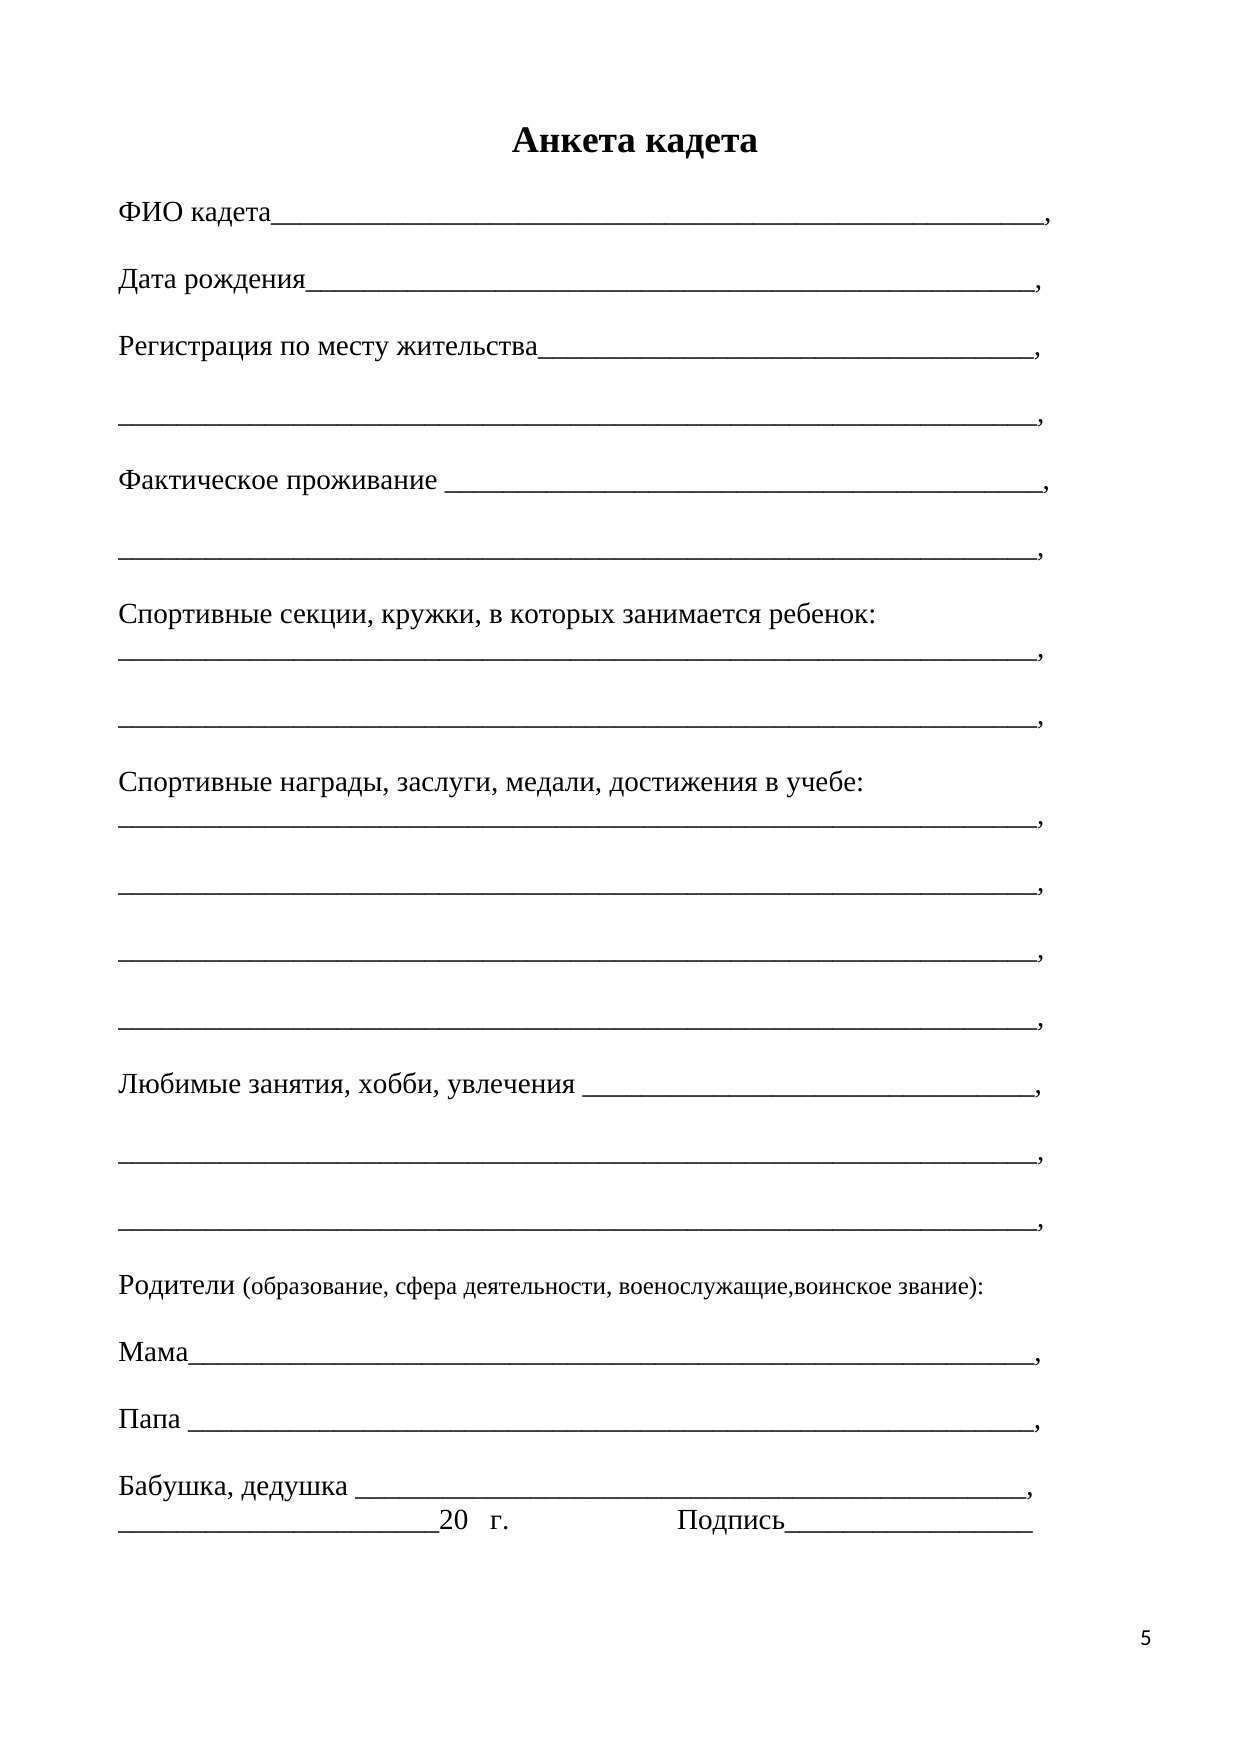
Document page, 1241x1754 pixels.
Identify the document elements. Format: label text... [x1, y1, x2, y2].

text Папа __________________________________________________________, [118, 1401, 1152, 1435]
text Дата рождения__________________________________________________, [118, 261, 1152, 294]
text _______________________________________________________________, [118, 1133, 1152, 1166]
text Мама__________________________________________________________, [118, 1334, 1152, 1368]
text _______________________________________________________________, [118, 797, 1152, 831]
text _______________________________________________________________, [118, 864, 1152, 898]
text Анкета кадета [118, 117, 1152, 160]
text Фактическое проживание _________________________________________, [118, 462, 1152, 496]
text _______________________________________________________________, [118, 395, 1152, 428]
text Родители (образование, сфера деятельности, военослужащие,воинское звание): [118, 1267, 1152, 1301]
text _______________________________________________________________, [118, 1200, 1152, 1233]
text ______________________20 г. Подпись_________________ [118, 1502, 1152, 1535]
text _______________________________________________________________, [118, 697, 1152, 730]
text Регистрация по месту жительства__________________________________, [118, 328, 1152, 361]
text Спортивные секции, кружки, в которых занимается ребенок: [118, 596, 1152, 630]
text Бабушка, дедушка ______________________________________________, [118, 1468, 1152, 1502]
text _______________________________________________________________, [118, 932, 1152, 965]
text Спортивные награды, заслуги, медали, достижения в учебе: [118, 764, 1152, 797]
text _______________________________________________________________, [118, 999, 1152, 1032]
text _______________________________________________________________, [118, 529, 1152, 563]
text _______________________________________________________________, [118, 630, 1152, 663]
text ФИО кадета_____________________________________________________, [118, 194, 1152, 227]
text Любимые занятия, хобби, увлечения _______________________________, [118, 1066, 1152, 1099]
